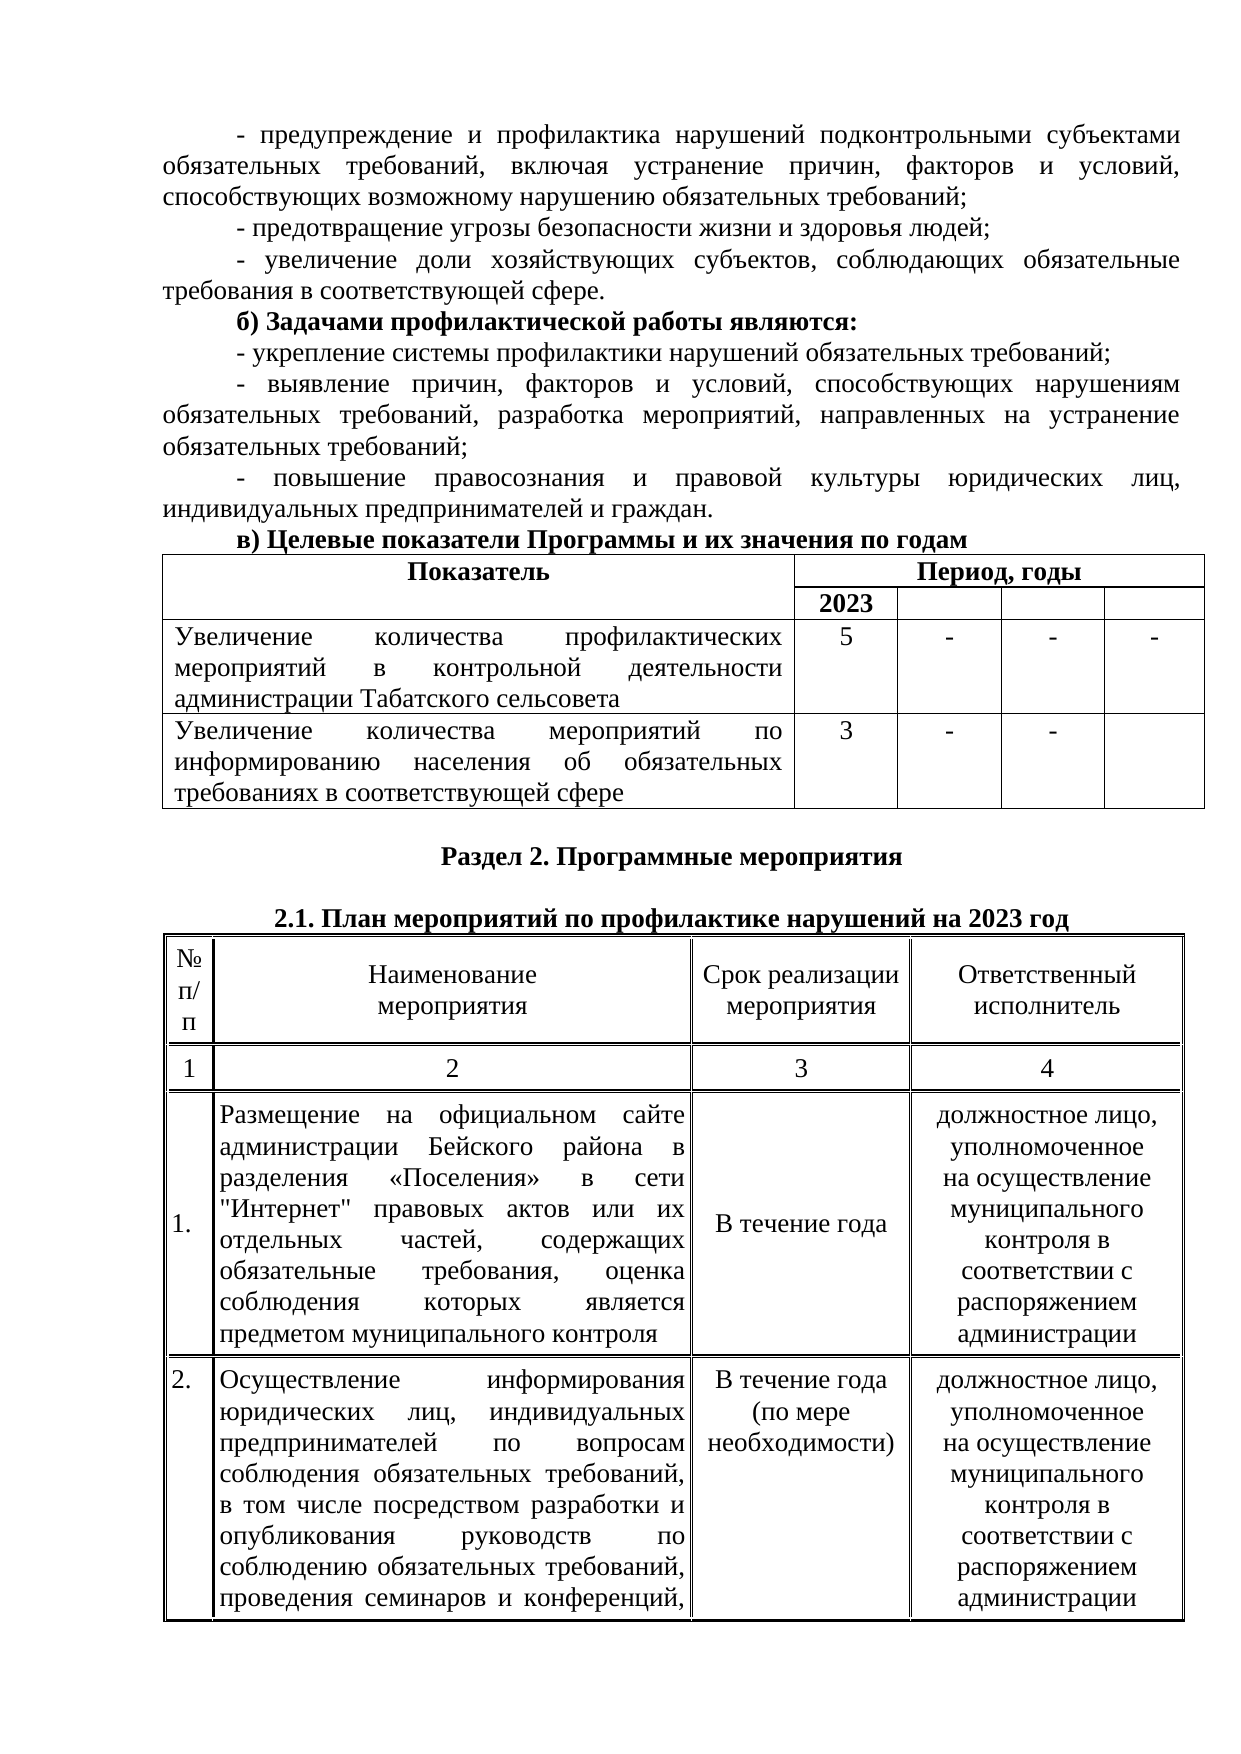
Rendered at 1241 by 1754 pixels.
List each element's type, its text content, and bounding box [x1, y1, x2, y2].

text - выявление причин, факторов и условий, способствующих нарушениям обязательных требований, разработка мероприятий, направленных на устранение обязательных требований; [162, 367, 1181, 461]
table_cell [692, 1358, 911, 1619]
table_cell 3 [693, 1046, 909, 1089]
table_cell Размещение на официальном сайте администрации Бейского района в разделения «Поселения» в сети "Интернет" правовых актов или их отдельных частей, содержащих обязательные требования, оценка соблюдения которых является предметом муниципального контроля [215, 1093, 690, 1354]
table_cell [213, 1358, 692, 1619]
table_cell 1 [167, 1042, 212, 1089]
text 2.1. План мероприятий по профилактике нарушений на 2023 год [162, 902, 1181, 933]
text б) Задачами профилактической работы являются: [162, 305, 1181, 336]
table_cell - [1002, 620, 1104, 713]
text - увеличение доли хозяйствующих субъектов, соблюдающих обязательные требования в соответствующей сфере. [162, 243, 1181, 305]
text - повышение правосознания и правовой культуры юридических лиц, индивидуальных предпринимателей и граждан. [162, 461, 1181, 523]
table_cell 1. [167, 1089, 212, 1354]
table_cell 2. [167, 1354, 213, 1619]
table_cell - [898, 714, 1001, 807]
text - предупреждение и профилактика нарушений подконтрольными субъектами обязательных требований, включая устранение причин, факторов и условий, способствующих возможному нарушению обязательных требований; [162, 118, 1181, 212]
table_cell [1105, 714, 1204, 807]
table_cell должностное лицо, уполномоченное на осуществление муниципального контроля в соответствии с распоряжением администрации [912, 1089, 1182, 1354]
table_cell 2023 [795, 588, 897, 618]
table_header Ответственный исполнитель [911, 937, 1182, 1042]
text Раздел 2. Программные мероприятия [162, 840, 1181, 871]
table_cell Увеличение количества мероприятий по информированию населения об обязательных требованиях в соответствующей сфере [163, 714, 794, 807]
table_cell - [1105, 620, 1204, 713]
text - укрепление системы профилактики нарушений обязательных требований; [162, 336, 1181, 367]
table_cell 4 [912, 1042, 1182, 1089]
table_header Показатель [163, 555, 794, 618]
table_cell 2 [215, 1046, 690, 1089]
table_cell 3 [795, 714, 897, 807]
table_cell 5 [795, 620, 897, 713]
table_header Срок реализации мероприятия [692, 937, 911, 1042]
table_header Период, годы [795, 555, 1204, 586]
table_header № п/п [167, 935, 213, 1042]
table_cell - [1002, 714, 1104, 807]
text в) Целевые показатели Программы и их значения по годам [162, 523, 1181, 554]
table_header Наименование мероприятия [213, 937, 692, 1042]
text - предотвращение угрозы безопасности жизни и здоровья людей; [162, 212, 1181, 243]
table_cell [1002, 588, 1104, 618]
table_cell [898, 588, 1001, 618]
table_cell В течение года [693, 1093, 909, 1354]
table_cell [1105, 588, 1204, 618]
table_cell - [898, 620, 1001, 713]
table_cell Увеличение количества профилактических мероприятий в контрольной деятельности администрации Табатского сельсовета [163, 620, 794, 713]
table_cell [911, 1354, 1182, 1619]
